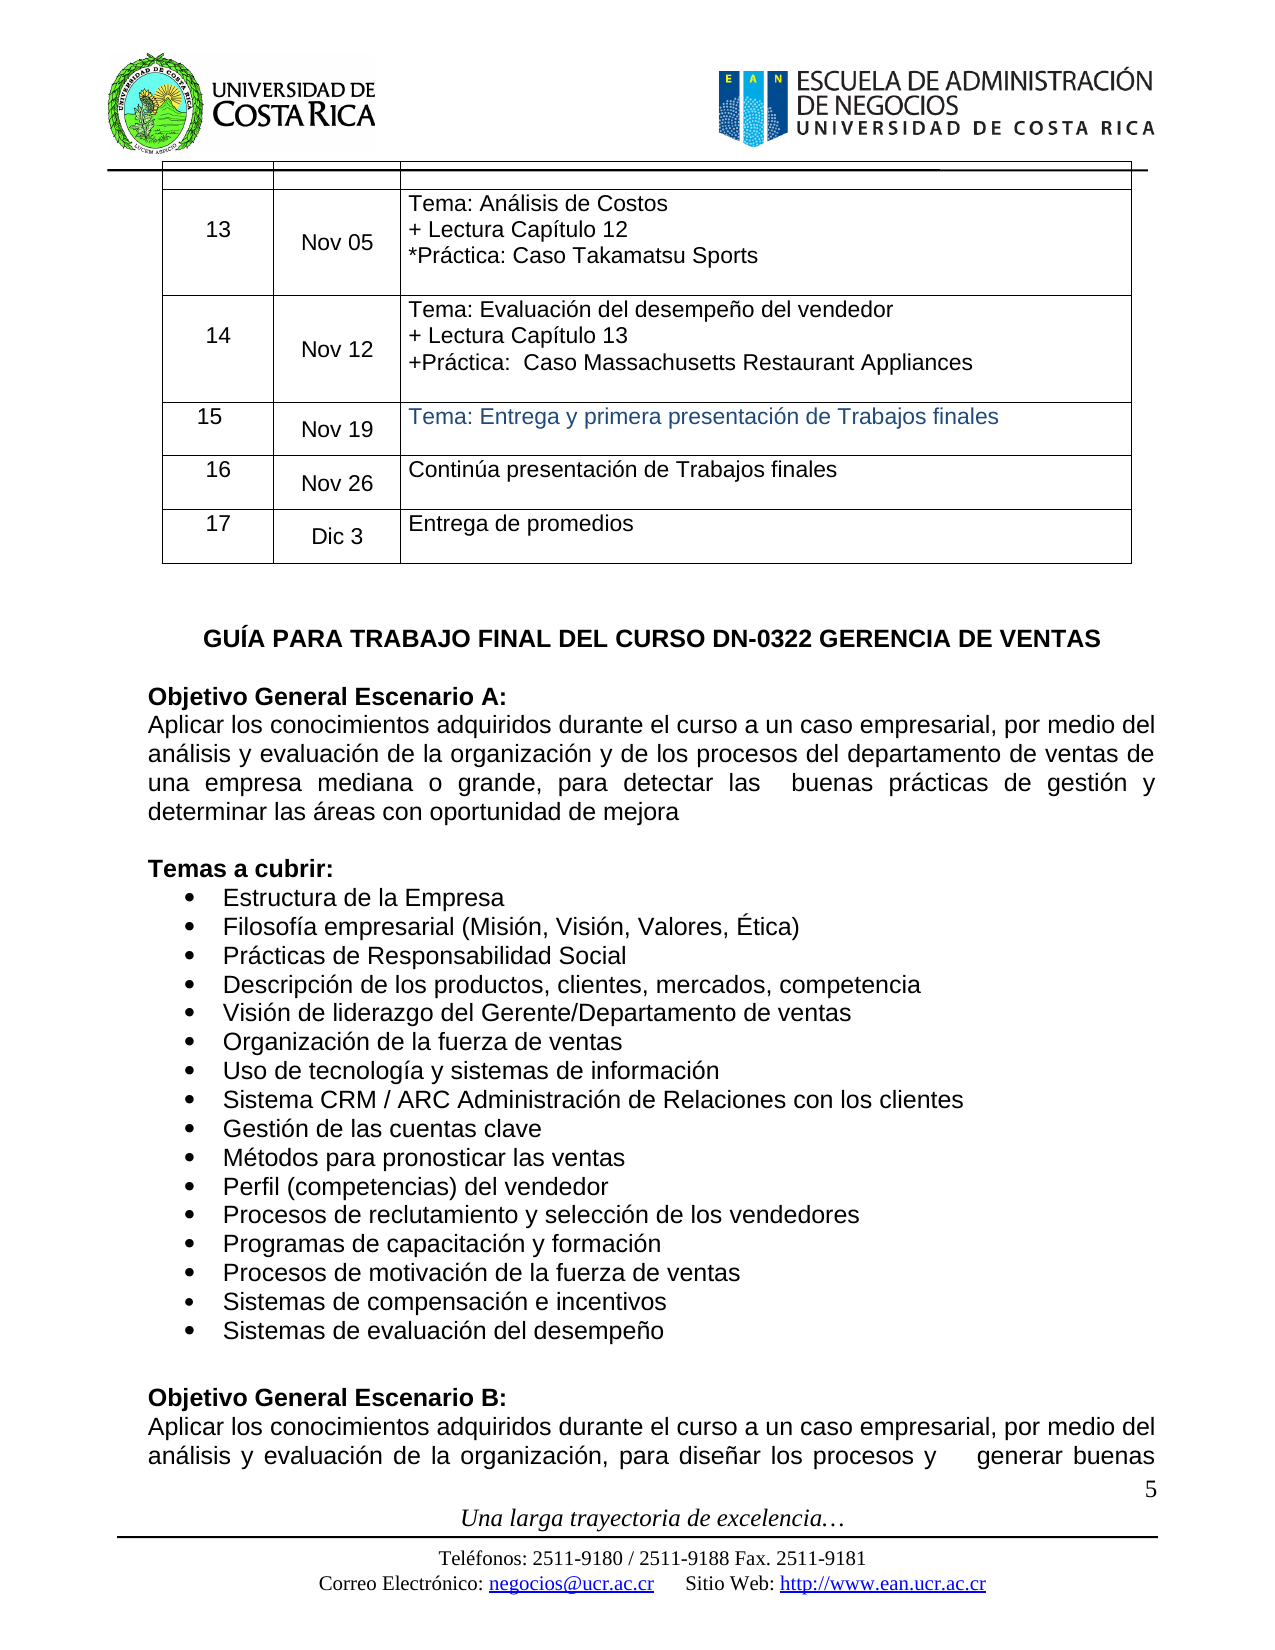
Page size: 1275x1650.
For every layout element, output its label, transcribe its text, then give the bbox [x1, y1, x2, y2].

list Programas de capacitación y formación [185, 1229, 1157, 1258]
list Sistemas de compensación e incentivos [185, 1287, 1157, 1316]
table_cell 17 [163, 510, 273, 563]
table_cell Nov 26 [274, 456, 400, 509]
table_cell Nov 19 [274, 403, 400, 455]
table_cell 12 [163, 162, 273, 189]
list Visión de liderazgo del Gerente/Departamento de ventas [185, 998, 1157, 1027]
table_cell Nov 05 [274, 190, 400, 295]
list Sistema CRM / ARC Administración de Relaciones con los clientes [185, 1085, 1157, 1114]
list Métodos para pronosticar las ventas [185, 1143, 1157, 1172]
table_cell Entrega de promedios [401, 510, 1131, 563]
table_cell Tema: Sistemas de compensación e incentivos para el vendedor + Lectura Capítulo 11 *Práctica: Caso Forrest’s Bike World [401, 162, 1131, 189]
list Procesos de reclutamiento y selección de los vendedores [185, 1200, 1157, 1229]
picture [107, 53, 375, 154]
list Perfil (competencias) del vendedor [185, 1172, 1157, 1200]
text GUÍA PARA TRABAJO FINAL DEL CURSO DN-0322 GERENCIA DE VENTAS [148, 624, 1157, 653]
list Descripción de los productos, clientes, mercados, competencia [185, 969, 1157, 998]
list Prácticas de Responsabilidad Social [185, 941, 1157, 969]
text Aplicar los conocimientos adquiridos durante el curso a un caso empresarial, por medio del análisis y evaluación de la organización y de los procesos del departamento de ventas de una empresa mediana o grande, para detectar las buenas prácticas de gestión y determinar las áreas con oportunidad de mejora [148, 711, 1157, 826]
table_cell 13 [163, 190, 273, 295]
text Objetivo General Escenario B: [148, 1383, 1157, 1412]
list Sistemas de evaluación del desempeño [185, 1316, 1157, 1344]
list Uso de tecnología y sistemas de información [185, 1056, 1157, 1085]
picture [703, 58, 1167, 155]
table_cell 16 [163, 456, 273, 509]
table_cell Dic 3 [274, 510, 400, 563]
table_cell 14 [163, 296, 273, 402]
text Temas a cubrir: [148, 854, 1157, 883]
table_cell Tema: Entrega y primera presentación de Trabajos finales [401, 403, 1131, 455]
list Gestión de las cuentas clave [185, 1114, 1157, 1143]
list Estructura de la Empresa [185, 883, 1157, 912]
table_cell 15 [163, 403, 273, 455]
table_cell Oct 29 [274, 162, 400, 189]
text Objetivo General Escenario A: [148, 682, 1157, 711]
table_cell Tema: Evaluación del desempeño del vendedor + Lectura Capítulo 13 +Práctica: Caso Massachusetts Restaurant Appliances [401, 296, 1131, 402]
table_cell Continúa presentación de Trabajos finales [401, 456, 1131, 509]
table_cell Nov 12 [274, 296, 400, 402]
list Filosofía empresarial (Misión, Visión, Valores, Ética) [185, 912, 1157, 941]
table_cell Tema: Análisis de Costos + Lectura Capítulo 12 *Práctica: Caso Takamatsu Sports [401, 190, 1131, 295]
list Procesos de motivación de la fuerza de ventas [185, 1258, 1157, 1287]
list Organización de la fuerza de ventas [185, 1027, 1157, 1056]
